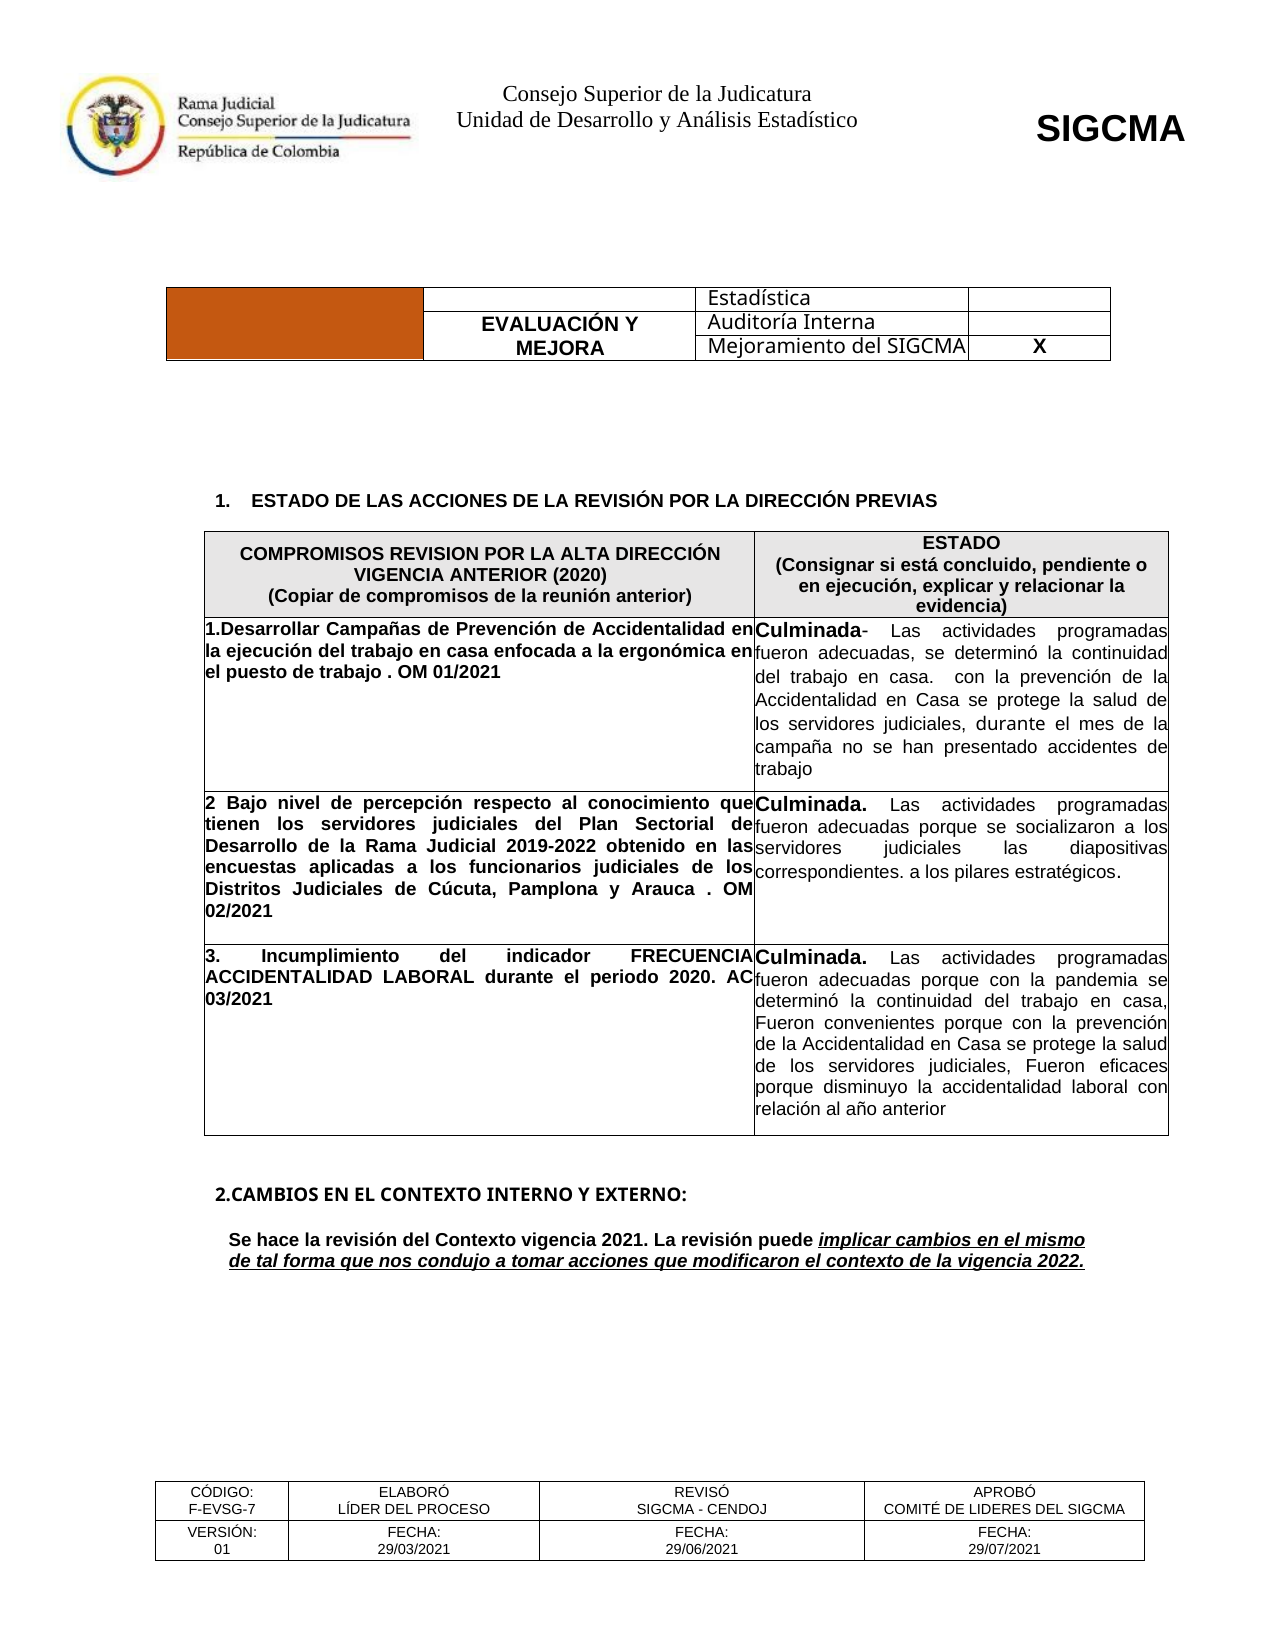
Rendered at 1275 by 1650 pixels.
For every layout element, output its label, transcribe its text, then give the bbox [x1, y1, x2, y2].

table_cell Culminada. Las actividades programadas fueron adecuadas porque con la pandemia se determinó la continuidad del trabajo en casa, Fueron convenientes porque con la prevención de la Accidentalidad en Casa se protege la salud de los servidores judiciales, Fueron eficaces porque disminuyo la accidentalidad laboral con relación al año anterior [755, 945, 1168, 1135]
text Se hace la revisión del Contexto vigencia 2021. La revisión puede implicar cambios en el mismo de tal forma que nos condujo a tomar acciones que modificaron el contexto de la vigencia 2022. [228, 1228, 1098, 1272]
table_cell X [969, 336, 1110, 359]
list ESTADO DE LAS ACCIONES DE LA REVISIÓN POR LA DIRECCIÓN PREVIAS [215, 489, 1275, 511]
table_cell 1.Desarrollar Campañas de Prevención de Accidentalidad en la ejecución del trabajo en casa enfocada a la ergonómica en el puesto de trabajo . OM 01/2021 [205, 618, 754, 791]
picture [59, 73, 420, 182]
table_cell 3. Incumplimiento del indicador FRECUENCIA ACCIDENTALIDAD LABORAL durante el periodo 2020. AC 03/2021 [205, 945, 754, 1135]
table_header ESTADO (Consignar si está concluido, pendiente o en ejecución, explicar y relacionar la evidencia) [755, 532, 1168, 617]
table_header [424, 288, 695, 311]
table_header Estadística [696, 288, 968, 311]
table_cell Culminada. Las actividades programadas fueron adecuadas porque se socializaron a los servidores judiciales las diapositivas correspondientes. a los pilares estratégicos. [755, 792, 1168, 943]
table_header [969, 288, 1110, 311]
table_cell 2 Bajo nivel de percepción respecto al conocimiento que tienen los servidores judiciales del Plan Sectorial de Desarrollo de la Rama Judicial 2019-2022 obtenido en las encuestas aplicadas a los funcionarios judiciales de los Distritos Judiciales de Cúcuta, Pamplona y Arauca . OM 02/2021 [205, 792, 754, 943]
table_cell Auditoría Interna [696, 312, 968, 334]
text 2.CAMBIOS EN EL CONTEXTO INTERNO Y EXTERNO: [215, 1181, 1275, 1207]
table_header COMPROMISOS REVISION POR LA ALTA DIRECCIÓN VIGENCIA ANTERIOR (2020) (Copiar de compromisos de la reunión anterior) [205, 532, 754, 617]
table_cell Culminada- Las actividades programadas fueron adecuadas, se determinó la continuidad del trabajo en casa. con la prevención de la Accidentalidad en Casa se protege la salud de los servidores judiciales, durante el mes de la campaña no se han presentado accidentes de trabajo [755, 618, 1168, 791]
table_cell [969, 312, 1110, 334]
table_header [167, 288, 423, 359]
table_cell EVALUACIÓN Y MEJORA [424, 312, 695, 359]
table_cell Mejoramiento del SIGCMA [696, 336, 968, 359]
